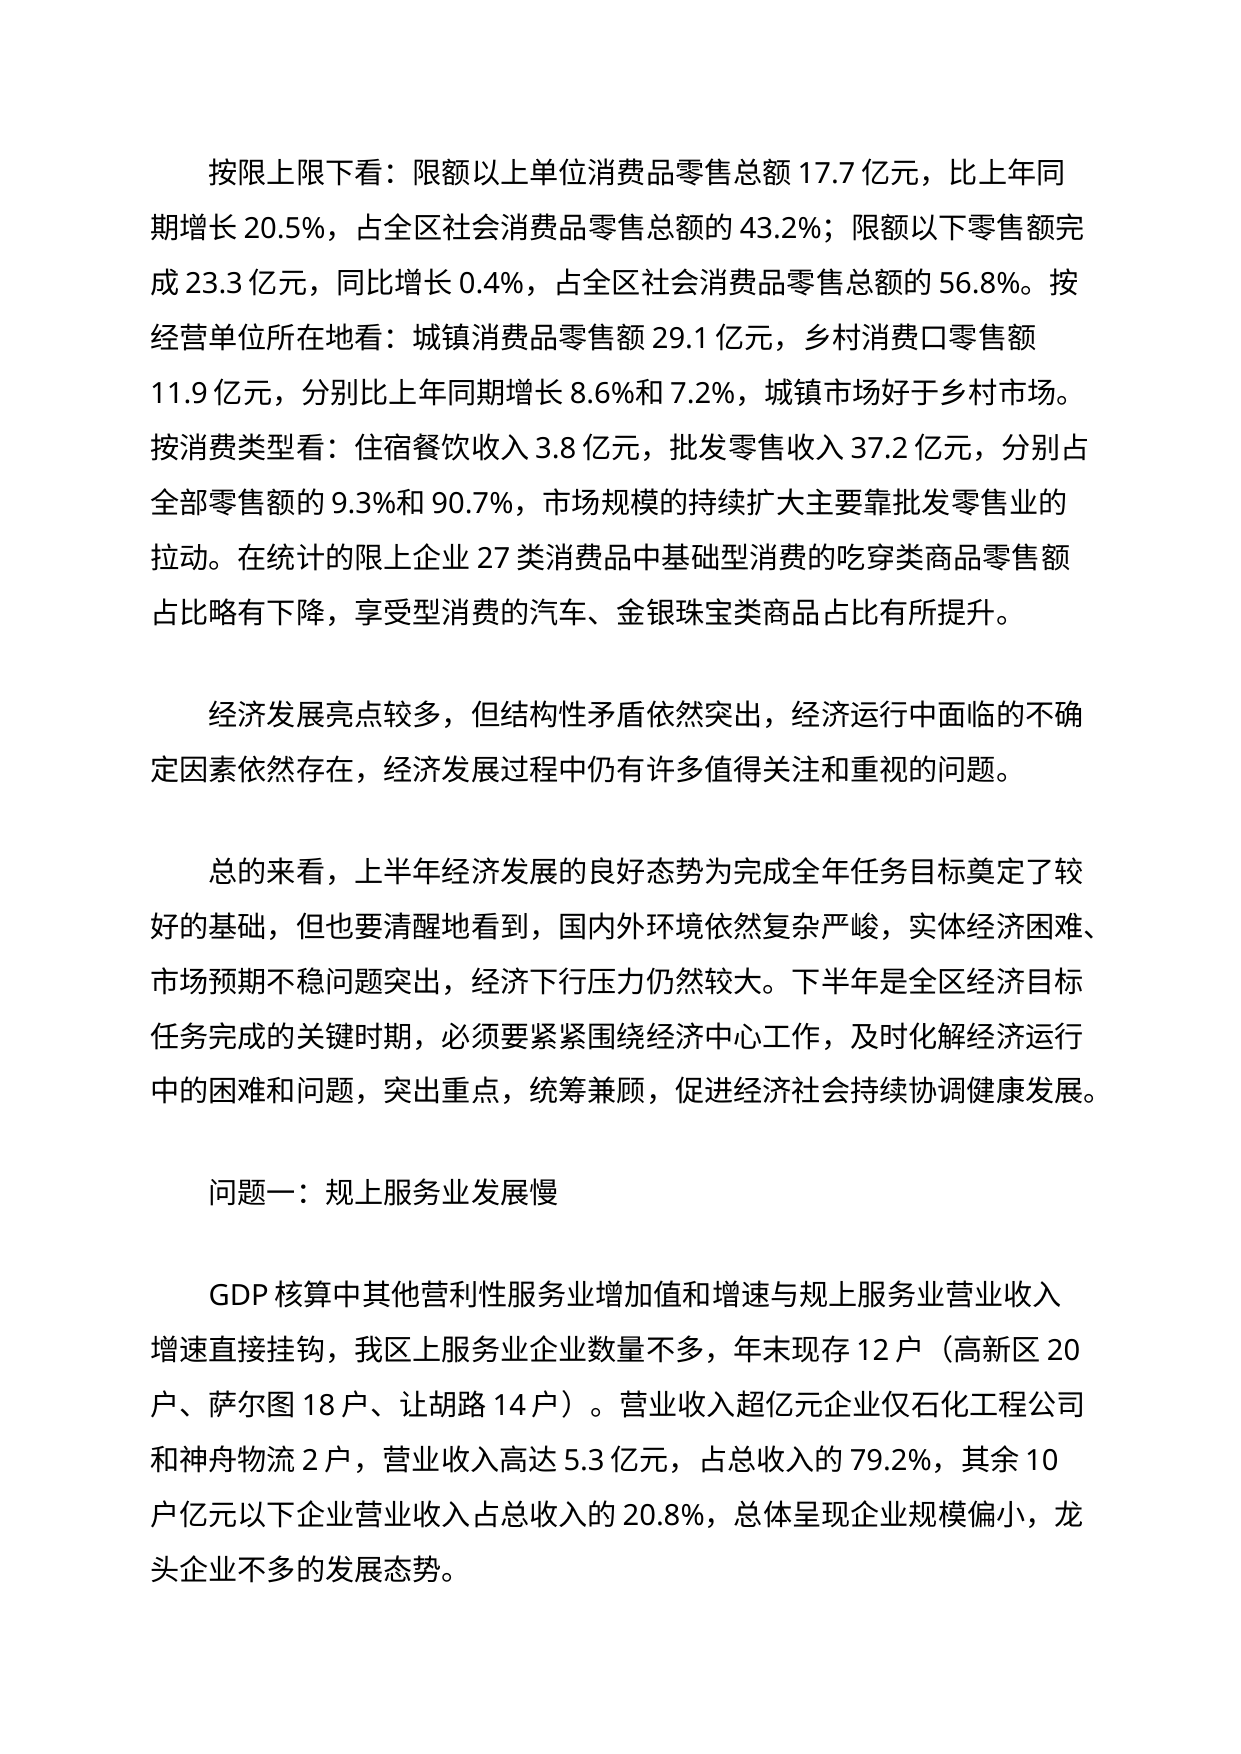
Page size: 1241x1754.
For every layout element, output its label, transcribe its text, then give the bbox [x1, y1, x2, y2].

text 经济发展亮点较多，但结构性矛盾依然突出，经济运行中面临的不确定因素依然存在，经济发展过程中仍有许多值得关注和重视的问题。 [150, 692, 1090, 789]
text 按限上限下看：限额以上单位消费品零售总额17.7亿元，比上年同期增长20.5%，占全区社会消费品零售总额的43.2%；限额以下零售额完成23.3亿元，同比增长0.4%，占全区社会消费品零售总额的56.8%。按经营单位所在地看：城镇消费品零售额29.1亿元，乡村消费口零售额11.9亿元，分别比上年同期增长8.6%和7.2%，城镇市场好于乡村市场。按消费类型看：住宿餐饮收入3.8亿元，批发零售收入37.2亿元，分别占全部零售额的9.3%和90.7%，市场规模的持续扩大主要靠批发零售业的拉动。在统计的限上企业27类消费品中基础型消费的吃穿类商品零售额占比略有下降，享受型消费的汽车、金银珠宝类商品占比有所提升。 [150, 150, 1090, 632]
text 问题一：规上服务业发展慢 [150, 1170, 1090, 1212]
text GDP核算中其他营利性服务业增加值和增速与规上服务业营业收入增速直接挂钩，我区上服务业企业数量不多，年末现存12户（高新区20户、萨尔图18户、让胡路14户）。营业收入超亿元企业仅石化工程公司和神舟物流2户，营业收入高达5.3亿元，占总收入的79.2%，其余10户亿元以下企业营业收入占总收入的20.8%，总体呈现企业规模偏小，龙头企业不多的发展态势。 [150, 1272, 1090, 1589]
text 总的来看，上半年经济发展的良好态势为完成全年任务目标奠定了较好的基础，但也要清醒地看到，国内外环境依然复杂严峻，实体经济困难、市场预期不稳问题突出，经济下行压力仍然较大。下半年是全区经济目标任务完成的关键时期，必须要紧紧围绕经济中心工作，及时化解经济运行中的困难和问题，突出重点，统筹兼顾，促进经济社会持续协调健康发展。 [150, 848, 1090, 1110]
